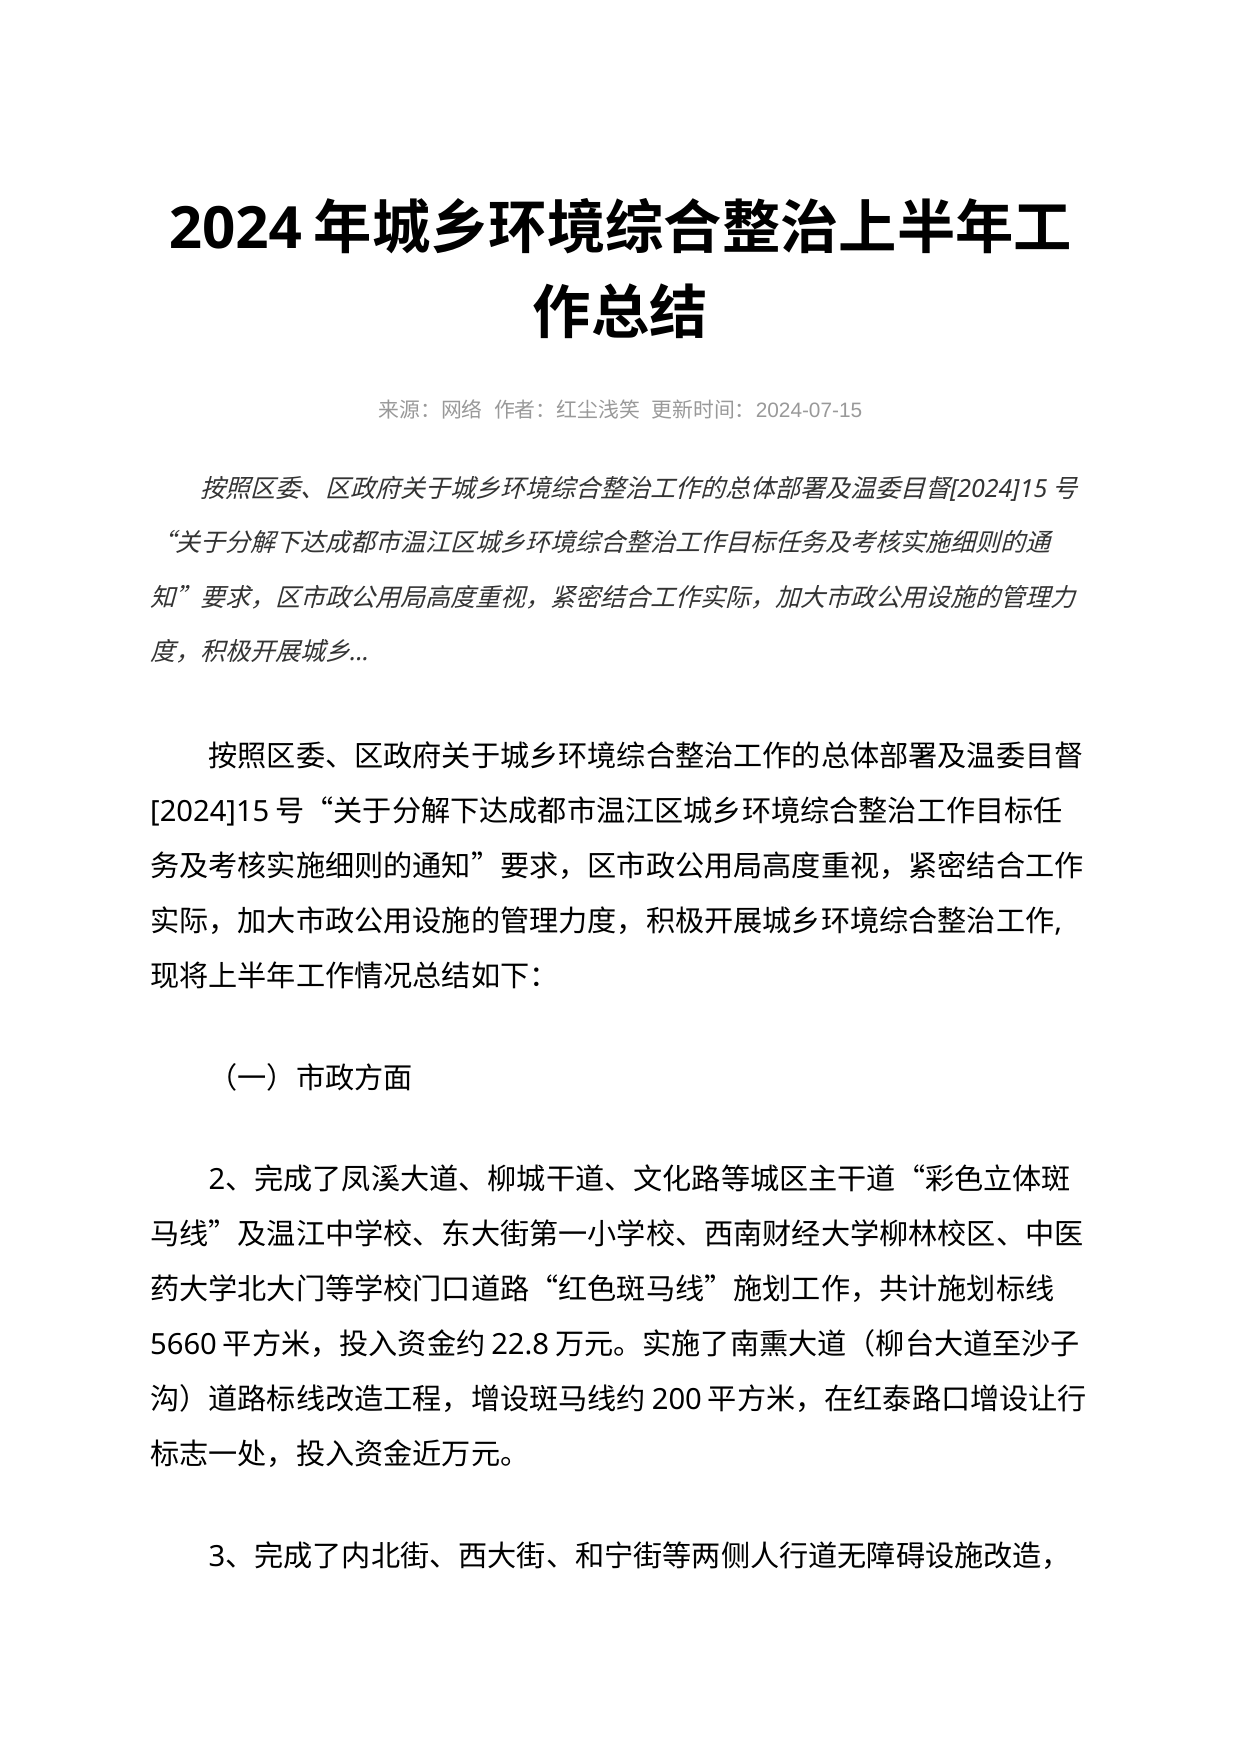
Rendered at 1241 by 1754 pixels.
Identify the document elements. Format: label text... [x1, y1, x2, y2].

text （一）市政方面 [150, 1054, 1090, 1096]
subtitle 2024年城乡环境综合整治上半年工作总结 [150, 181, 1090, 351]
text 按照区委、区政府关于城乡环境综合整治工作的总体部署及温委目督[2024]15号“关于分解下达成都市温江区城乡环境综合整治工作目标任务及考核实施细则的通知”要求，区市政公用局高度重视，紧密结合工作实际，加大市政公用设施的管理力度，积极开展城乡环境综合整治工作,现将上半年工作情况总结如下： [150, 733, 1090, 995]
text 按照区委、区政府关于城乡环境综合整治工作的总体部署及温委目督[2024]15号“关于分解下达成都市温江区城乡环境综合整治工作目标任务及考核实施细则的通知”要求，区市政公用局高度重视，紧密结合工作实际，加大市政公用设施的管理力度，积极开展城乡... [150, 468, 1090, 668]
text 2、完成了凤溪大道、柳城干道、文化路等城区主干道“彩色立体斑马线”及温江中学校、东大街第一小学校、西南财经大学柳林校区、中医药大学北大门等学校门口道路“红色斑马线”施划工作，共计施划标线5660平方米，投入资金约22.8万元。实施了南熏大道（柳台大道至沙子沟）道路标线改造工程，增设斑马线约200平方米，在红泰路口增设让行标志一处，投入资金近万元。 [150, 1156, 1090, 1473]
text 来源：网络 作者：红尘浅笑 更新时间：2024-07-15 [150, 397, 1090, 421]
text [150, 1532, 1090, 1575]
